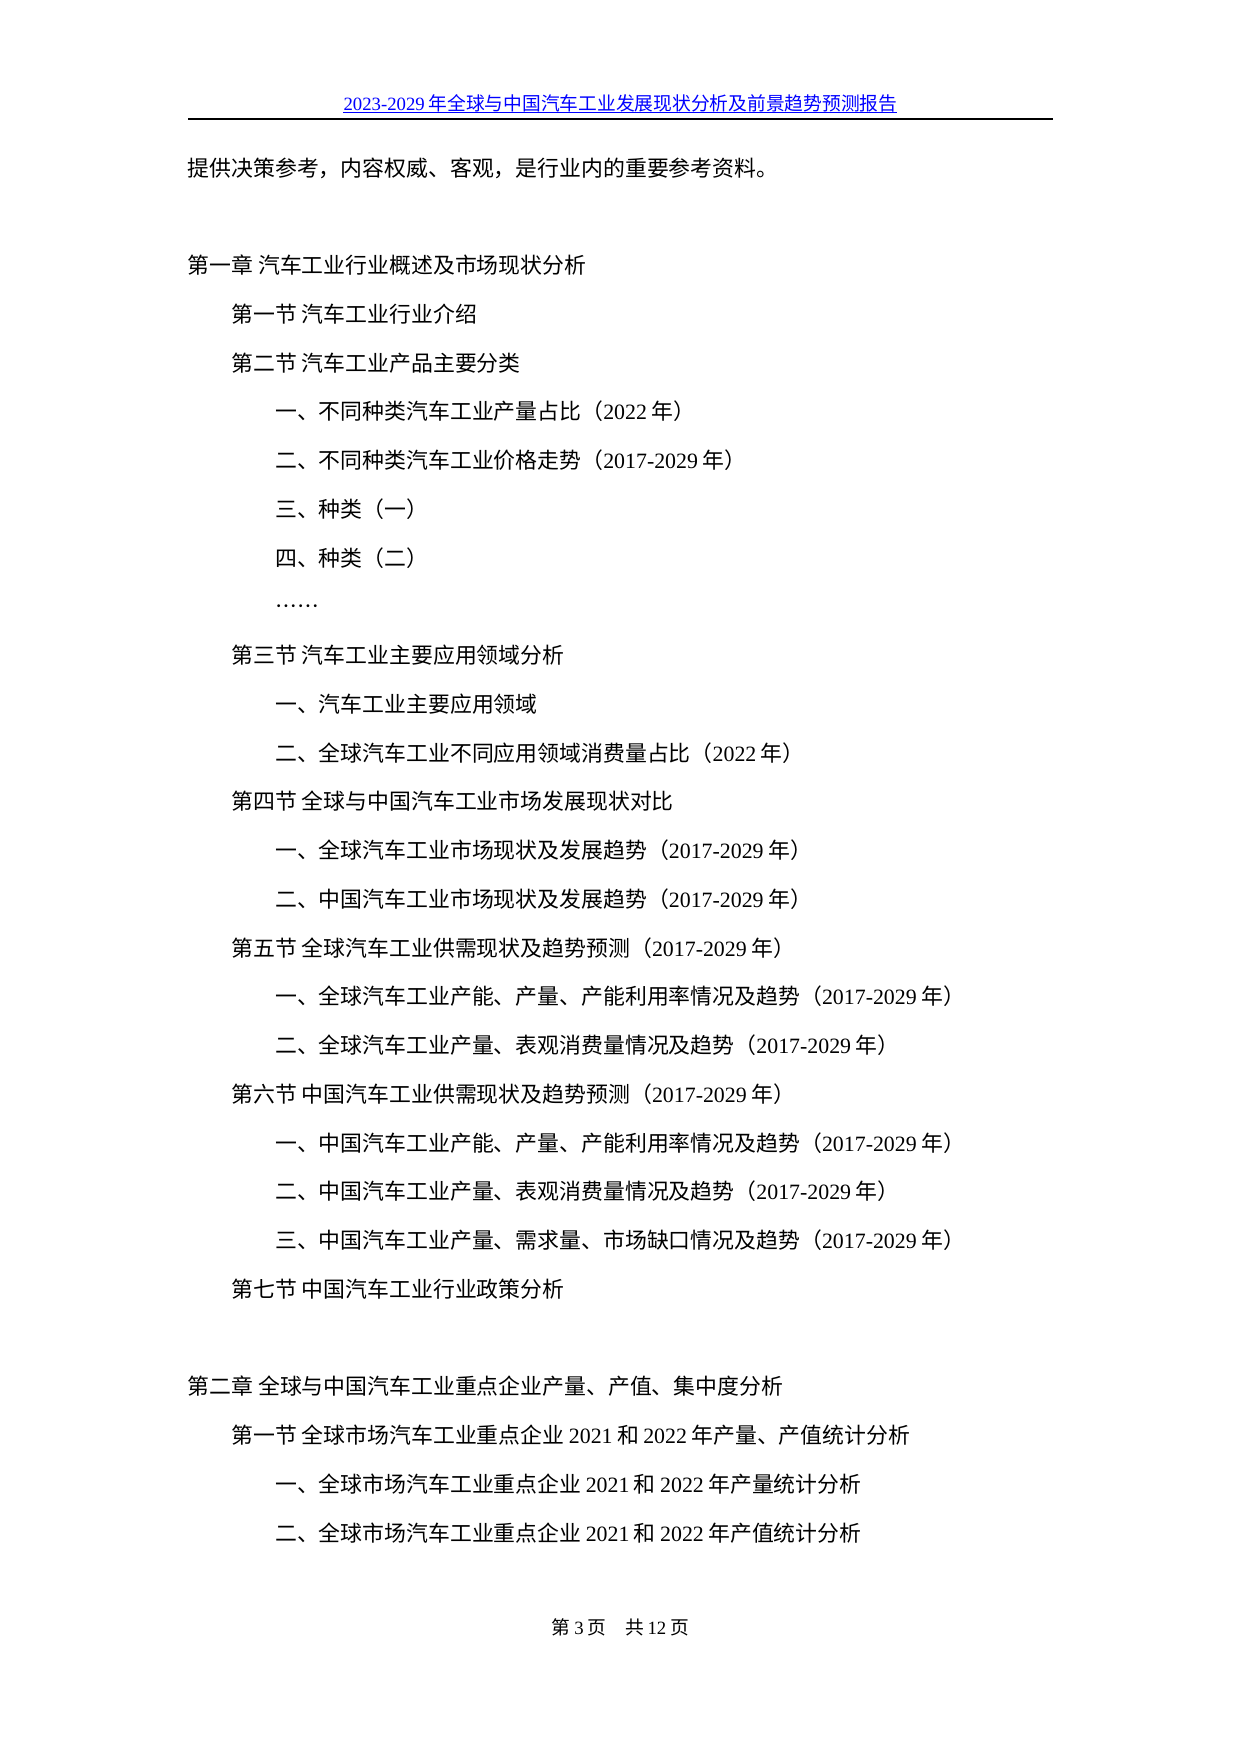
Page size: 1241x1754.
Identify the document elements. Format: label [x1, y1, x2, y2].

text [187, 150, 1053, 1548]
